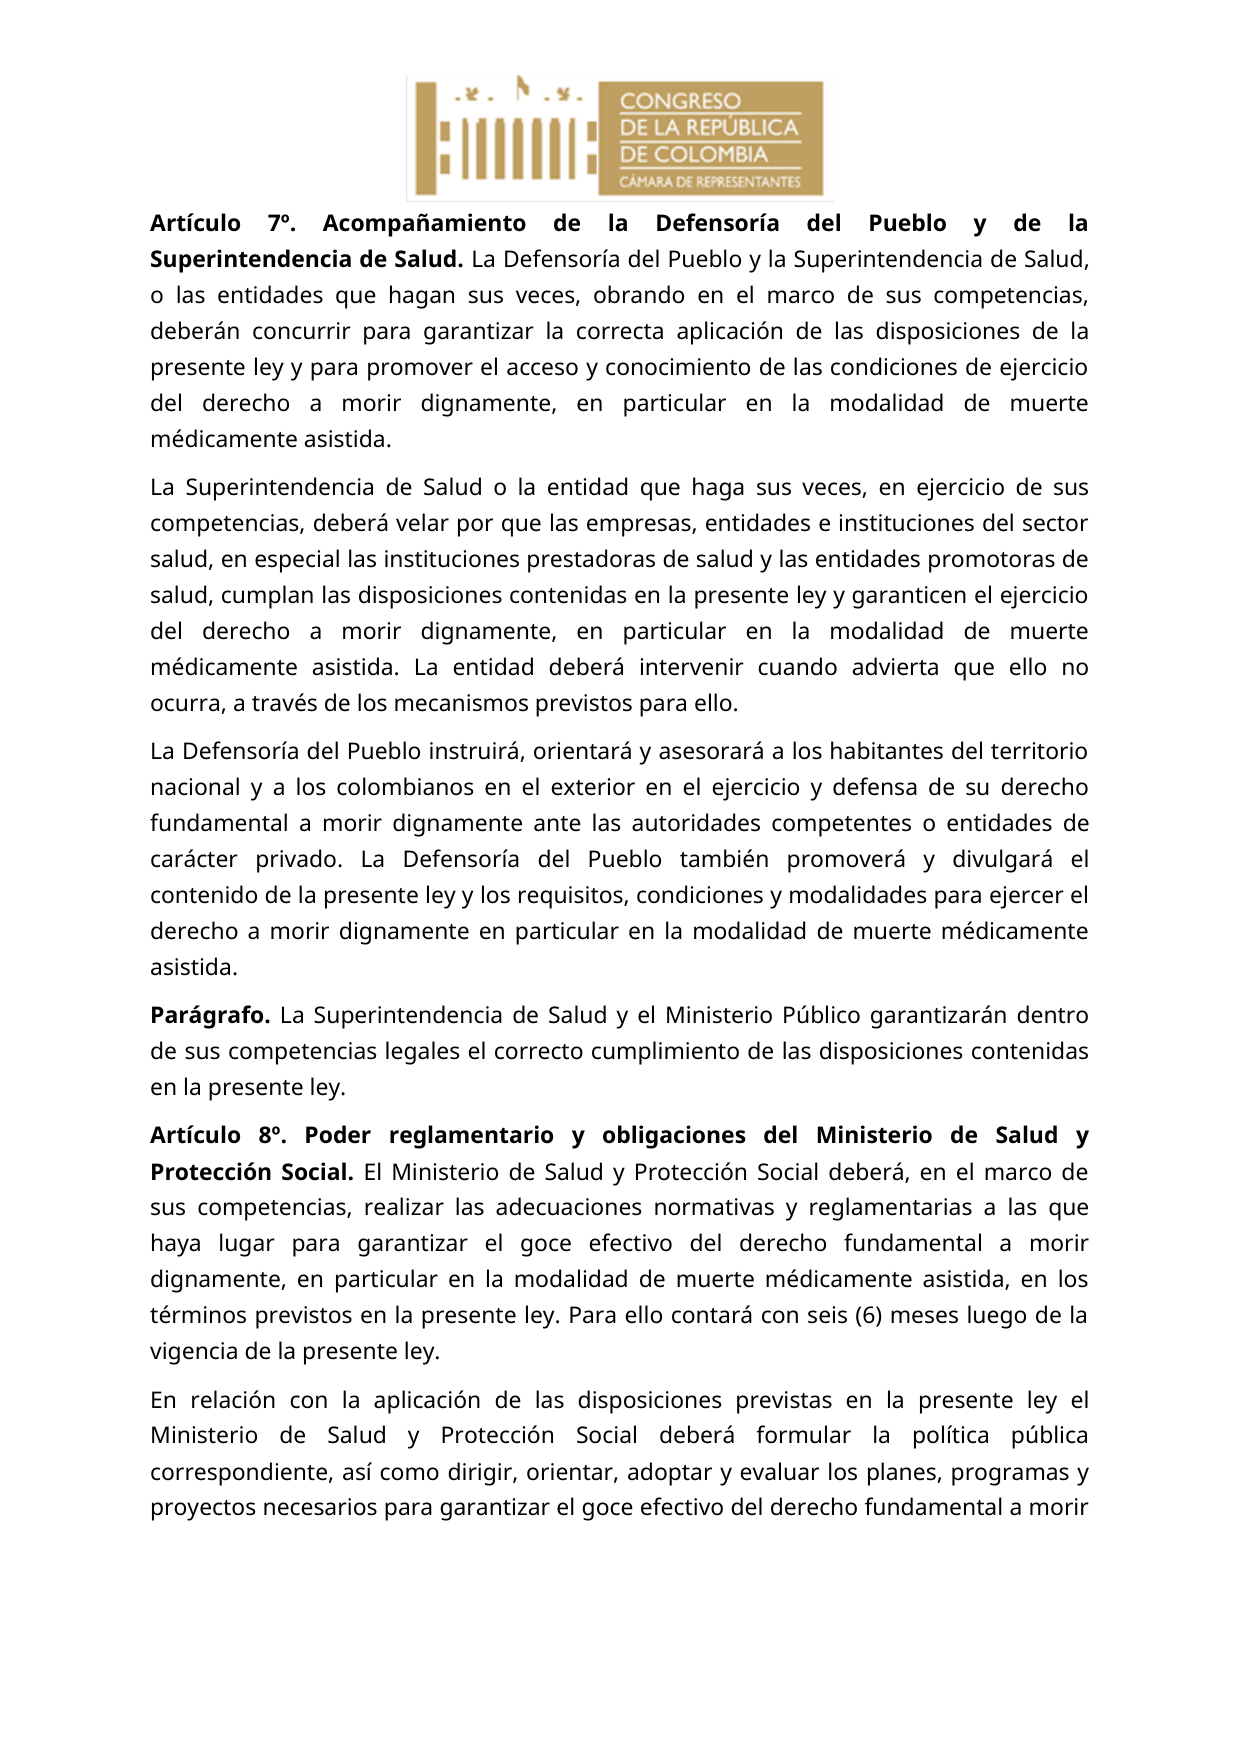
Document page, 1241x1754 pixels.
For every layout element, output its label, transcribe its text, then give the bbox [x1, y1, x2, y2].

text Parágrafo. La Superintendencia de Salud y el Ministerio Público garantizarán dentro de sus competencias legales el correcto cumplimiento de las disposiciones contenidas en la presente ley. [150, 999, 1090, 1102]
text Artículo 8º. Poder reglamentario y obligaciones del Ministerio de Salud y Protección Social. El Ministerio de Salud y Protección Social deberá, en el marco de sus competencias, realizar las adecuaciones normativas y reglamentarias a las que haya lugar para garantizar el goce efectivo del derecho fundamental a morir dignamente, en particular en la modalidad de muerte médicamente asistida, en los términos previstos en la presente ley. Para ello contará con seis (6) meses luego de la vigencia de la presente ley. [150, 1119, 1090, 1366]
text La Defensoría del Pueblo instruirá, orientará y asesorará a los habitantes del territorio nacional y a los colombianos en el exterior en el ejercicio y defensa de su derecho fundamental a morir dignamente ante las autoridades competentes o entidades de carácter privado. La Defensoría del Pueblo también promoverá y divulgará el contenido de la presente ley y los requisitos, condiciones y modalidades para ejercer el derecho a morir dignamente en particular en la modalidad de muerte médicamente asistida. [150, 735, 1090, 982]
text Artículo 7º. Acompañamiento de la Defensoría del Pueblo y de la Superintendencia de Salud. La Defensoría del Pueblo y la Superintendencia de Salud, o las entidades que hagan sus veces, obrando en el marco de sus competencias, deberán concurrir para garantizar la correcta aplicación de las disposiciones de la presente ley y para promover el acceso y conocimiento de las condiciones de ejercicio del derecho a morir dignamente, en particular en la modalidad de muerte médicamente asistida. [150, 207, 1090, 454]
text La Superintendencia de Salud o la entidad que haga sus veces, en ejercicio de sus competencias, deberá velar por que las empresas, entidades e instituciones del sector salud, en especial las instituciones prestadoras de salud y las entidades promotoras de salud, cumplan las disposiciones contenidas en la presente ley y garanticen el ejercicio del derecho a morir dignamente, en particular en la modalidad de muerte médicamente asistida. La entidad deberá intervenir cuando advierta que ello no ocurra, a través de los mecanismos previstos para ello. [150, 471, 1090, 718]
picture [406, 75, 835, 204]
